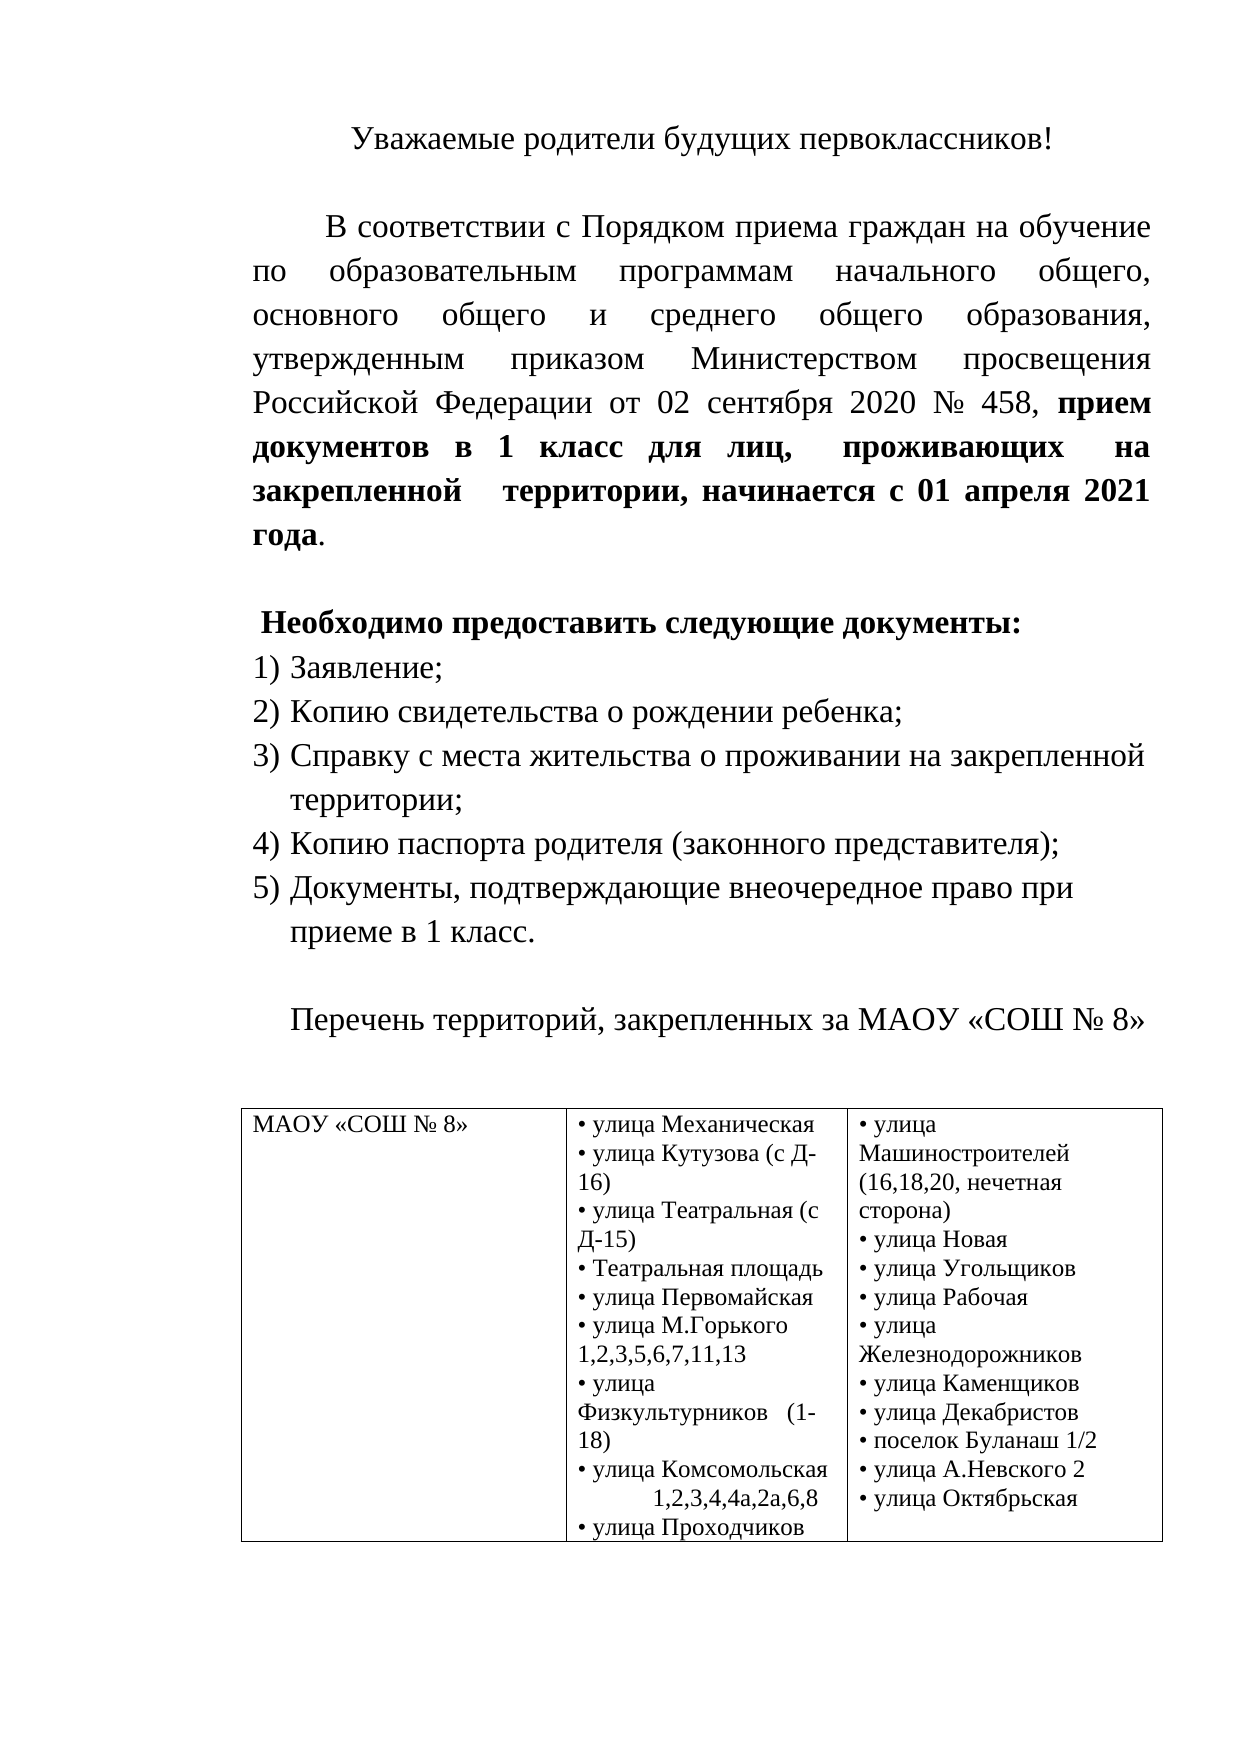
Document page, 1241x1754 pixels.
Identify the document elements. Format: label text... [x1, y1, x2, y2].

list Уважаемые родители будущих первоклассников! [252, 118, 1152, 156]
list Копию паспорта родителя (законного представителя); [252, 823, 1152, 861]
list Справку с места жительства о проживании на закрепленной территории; [252, 735, 1152, 817]
table_header • улица Механическая • улица Кутузова (с Д-16) • улица Театральная (с Д-15) • Театральная площадь • улица Первомайская • улица М.Горького 1,2,3,5,6,7,11,13 • улица Физкультурников (1-18) • улица Комсомольская 1,2,3,4,4а,2а,6,8 • улица Проходчиков [567, 1109, 847, 1541]
list Документы, подтверждающие внеочередное право при приеме в 1 класс. [252, 867, 1152, 949]
table_header МАОУ «СОШ № 8» [242, 1109, 566, 1541]
table_header • улица Машиностроителей (16,18,20, нечетная сторона) • улица Новая • улица Угольщиков • улица Рабочая • улица Железнодорожников • улица Каменщиков • улица Декабристов • поселок Буланаш 1/2 • улица А.Невского 2 • улица Октябрьская [848, 1109, 1162, 1541]
list Копию свидетельства о рождении ребенка; [252, 691, 1152, 729]
list В соответствии с Порядком приема граждан на обучение по образовательным программам начального общего, основного общего и среднего общего образования, утвержденным приказом Министерством просвещения Российской Федерации от 02 сентября 2020 № 458, прием документов в 1 класс для лиц, проживающих на закрепленной территории, начинается с 01 апреля 2021 года. [252, 206, 1152, 553]
list Заявление; [252, 647, 1152, 685]
list Необходимо предоставить следующие документы: [252, 603, 1152, 641]
list Перечень территорий, закрепленных за МАОУ «СОШ № 8» [290, 999, 1152, 1038]
